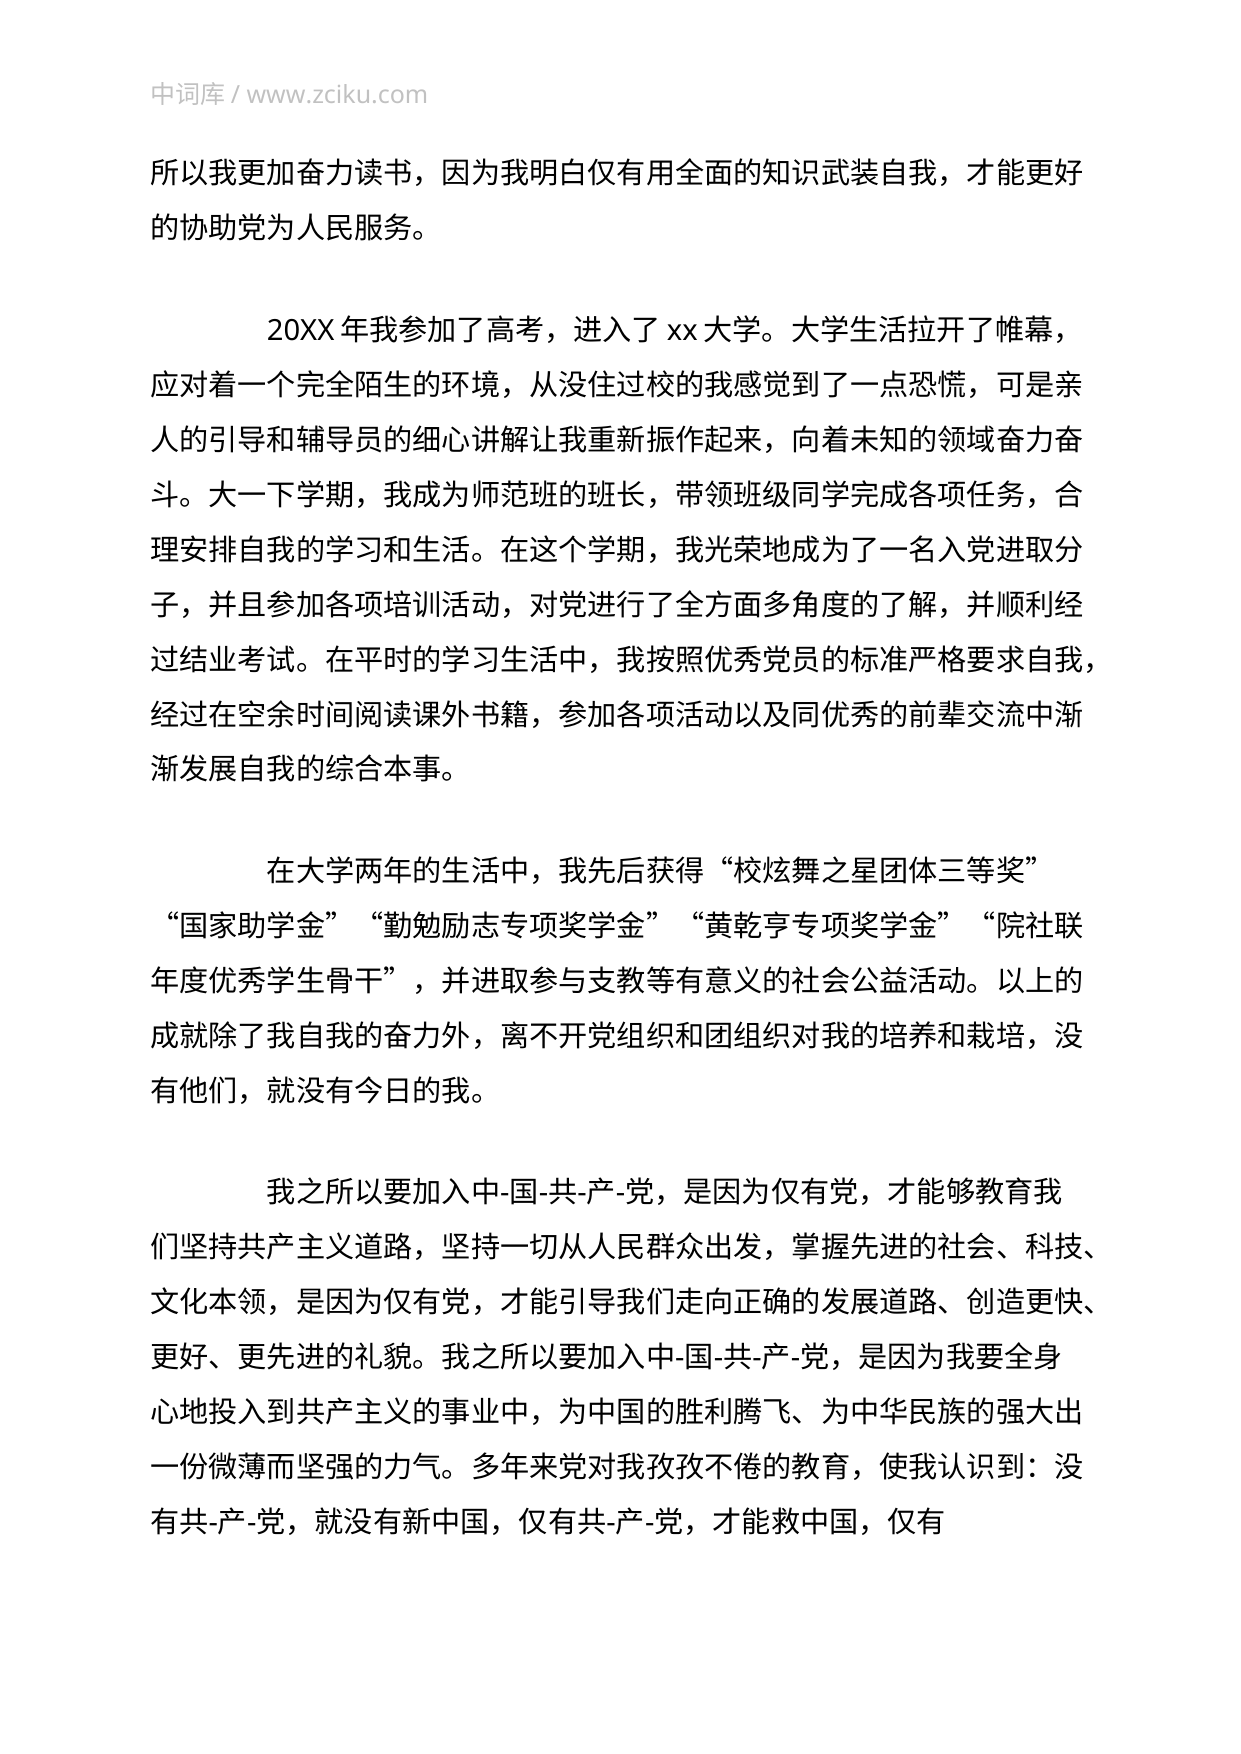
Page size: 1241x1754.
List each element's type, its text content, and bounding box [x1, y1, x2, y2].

text 20XX年我参加了高考，进入了xx大学。大学生活拉开了帷幕，应对着一个完全陌生的环境，从没住过校的我感觉到了一点恐慌，可是亲人的引导和辅导员的细心讲解让我重新振作起来，向着未知的领域奋力奋斗。大一下学期，我成为师范班的班长，带领班级同学完成各项任务，合理安排自我的学习和生活。在这个学期，我光荣地成为了一名入党进取分子，并且参加各项培训活动，对党进行了全方面多角度的了解，并顺利经过结业考试。在平时的学习生活中，我按照优秀党员的标准严格要求自我，经过在空余时间阅读课外书籍，参加各项活动以及同优秀的前辈交流中渐渐发展自我的综合本事。 [150, 307, 1090, 788]
text 我之所以要加入中-国-共-产-党，是因为仅有党，才能够教育我们坚持共产主义道路，坚持一切从人民群众出发，掌握先进的社会、科技、文化本领，是因为仅有党，才能引导我们走向正确的发展道路、创造更快、更好、更先进的礼貌。我之所以要加入中-国-共-产-党，是因为我要全身心地投入到共产主义的事业中，为中国的胜利腾飞、为中华民族的强大出一份微薄而坚强的力气。多年来党对我孜孜不倦的教育，使我认识到：没有共-产-党，就没有新中国，仅有共-产-党，才能救中国，仅有 [150, 1169, 1090, 1541]
text 在大学两年的生活中，我先后获得“校炫舞之星团体三等奖”“国家助学金”“勤勉励志专项奖学金”“黄乾亨专项奖学金”“院社联年度优秀学生骨干”，并进取参与支教等有意义的社会公益活动。以上的成就除了我自我的奋力外，离不开党组织和团组织对我的培养和栽培，没有他们，就没有今日的我。 [150, 848, 1090, 1109]
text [150, 150, 1090, 247]
